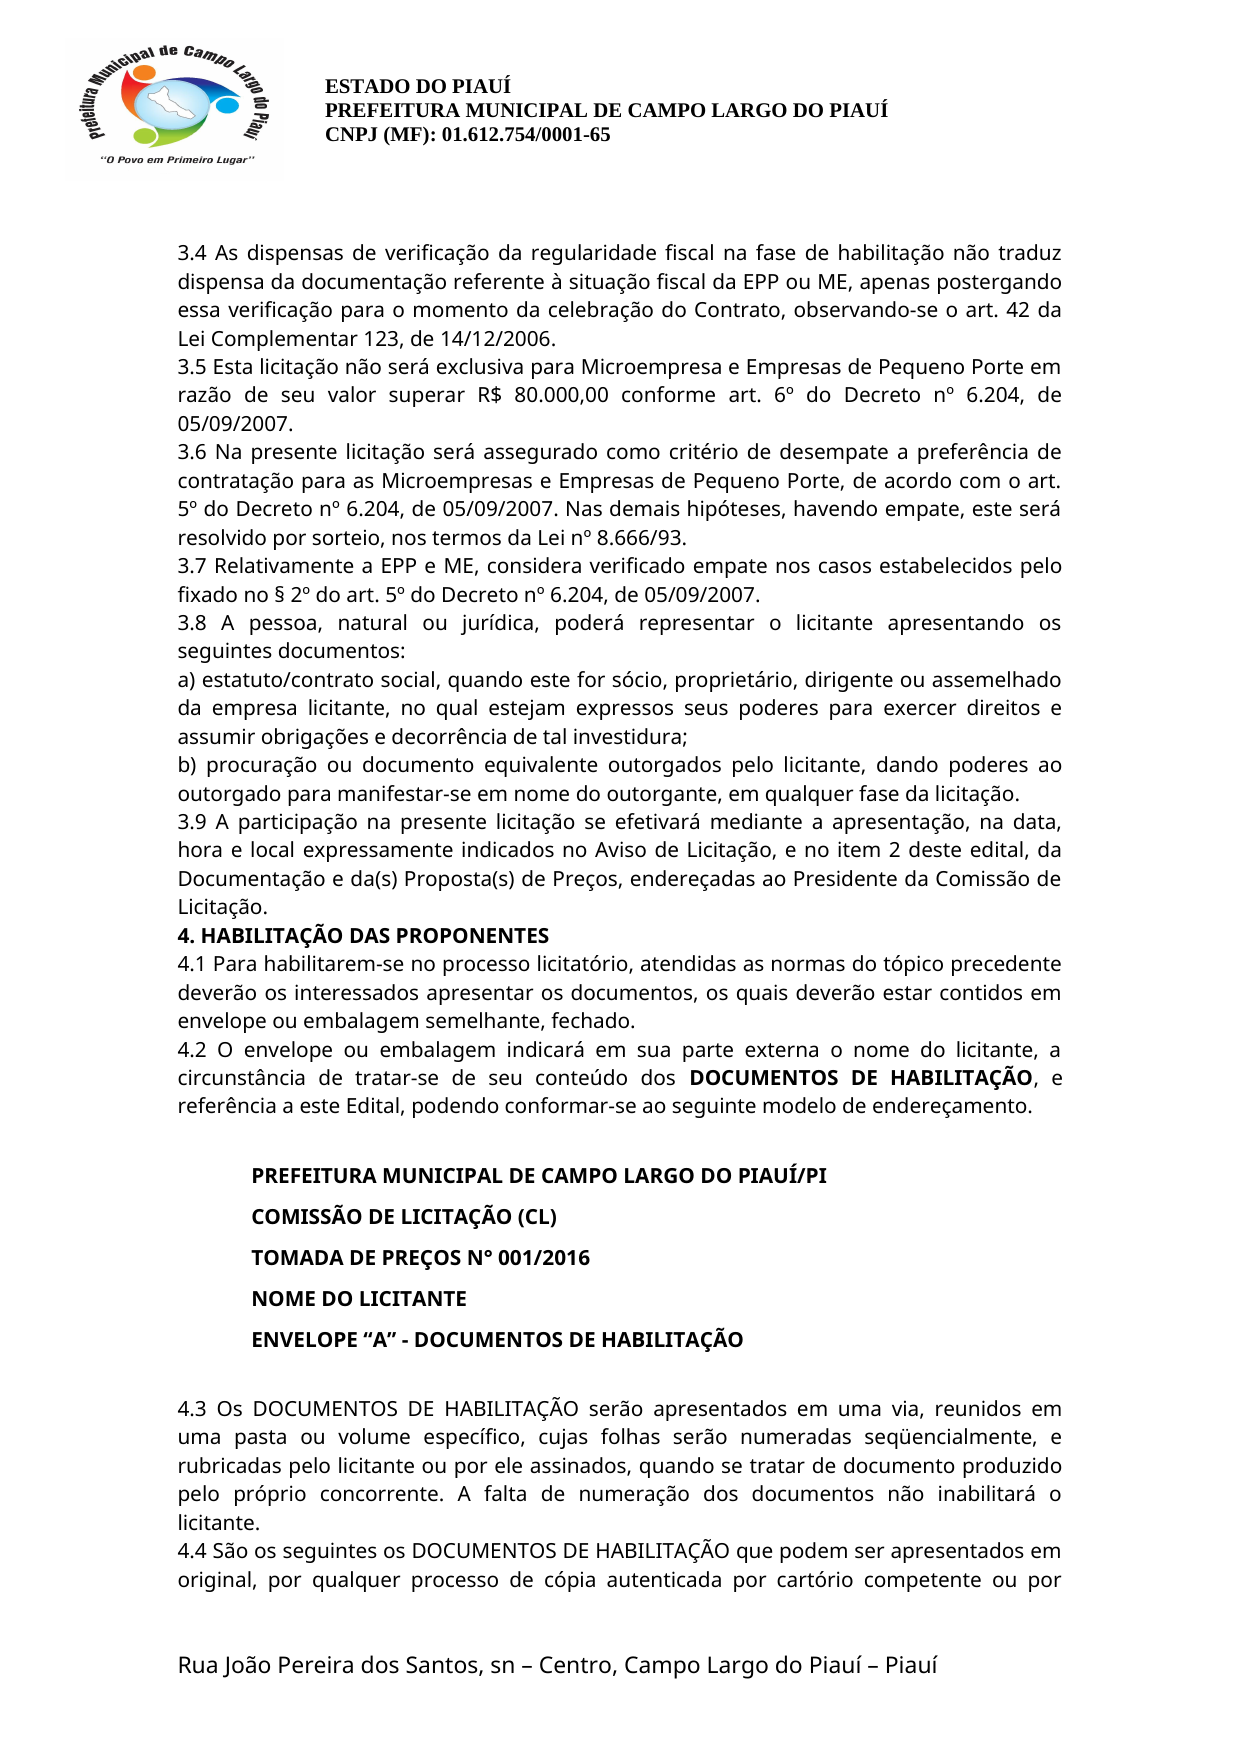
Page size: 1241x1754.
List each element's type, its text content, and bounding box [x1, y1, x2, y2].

text 3.4 As de da regularidade na de traduz da à da EPP , postergando essa o da do , observando-se o art. 42 da 123, de 14/12/2006. [177, 238, 1063, 352]
text TOMADA DE PREÇOS N° 001/2016 [251, 1243, 1072, 1271]
text 3.6 Na licitação será assegurado de desempate a de as e de , de o art. 5º do nº 6.204, de 05/09/2007. Nas , havendo , será resolvido sorteio, da nº 8.666/93. [177, 437, 1063, 551]
text NOME DO LICITANTE [251, 1284, 1072, 1312]
text ENVELOPE “A” - DOCUMENTOS DE HABILITAÇÃO [251, 1325, 1072, 1353]
text a) estatuto/contrato social, quando este for sócio, proprietário, dirigente ou assemelhado da empresa licitante, no qual estejam expressos seus poderes para exercer direitos e assumir obrigações e decorrência de tal investidura; [177, 665, 1063, 750]
text 3.5 Esta será e de de R$ 80.000,00 art. 6º do nº 6.204, de 05/09/2007. [177, 352, 1063, 437]
text COMISSÃO DE LICITAÇÃO (CL) [251, 1202, 1072, 1230]
text 4.3 Os DOCUMENTOS DE HABILITAÇÃO serão apresentados em uma via, reunidos em uma pasta ou volume específico, cujas folhas serão numeradas seqüencialmente, e rubricadas pelo licitante ou por ele assinados, quando se tratar de documento produzido pelo próprio concorrente. A falta de numeração dos documentos não inabilitará o licitante. [177, 1394, 1063, 1536]
text 3.7 a EPP e , considera verificado estabelecidos fixado no § 2º do art. 5º do nº 6.204, de 05/09/2007. [177, 551, 1063, 608]
text PREFEITURA MUNICIPAL DE CAMPO LARGO DO PIAUÍ/PI [251, 1161, 1072, 1189]
text 4.2 O envelope ou embalagem indicará em sua parte externa o nome do licitante, a circunstância de tratar-se de seu conteúdo dos DOCUMENTOS DE HABILITAÇÃO, e referência a este Edital, podendo conformar-se ao seguinte modelo de endereçamento. [177, 1035, 1063, 1120]
text 3.8 A pessoa, natural ou jurídica, poderá representar o licitante apresentando os seguintes documentos: [177, 608, 1063, 665]
text 4.1 Para habilitarem-se no processo licitatório, atendidas as normas do tópico precedente deverão os interessados apresentar os documentos, os quais deverão estar contidos em envelope ou embalagem semelhante, fechado. [177, 949, 1063, 1035]
subtitle 4. HABILITAÇÃO DAS PROPONENTES [177, 921, 1063, 949]
picture [64, 38, 284, 181]
text participação na presente licitação se efetivará mediante a apresentação, na data, hora e local expressamente indicados no Aviso de Licitação, e no item 2 deste edital, da Documentação e da(s) Proposta(s) de Preços, endereçadas ao Presidente da Comissão de Licitação. [177, 807, 1063, 921]
text b) procuração ou documento equivalente outorgados pelo licitante, dando poderes ao outorgado para manifestar-se em nome do outorgante, em qualquer fase da licitação. [177, 750, 1063, 807]
